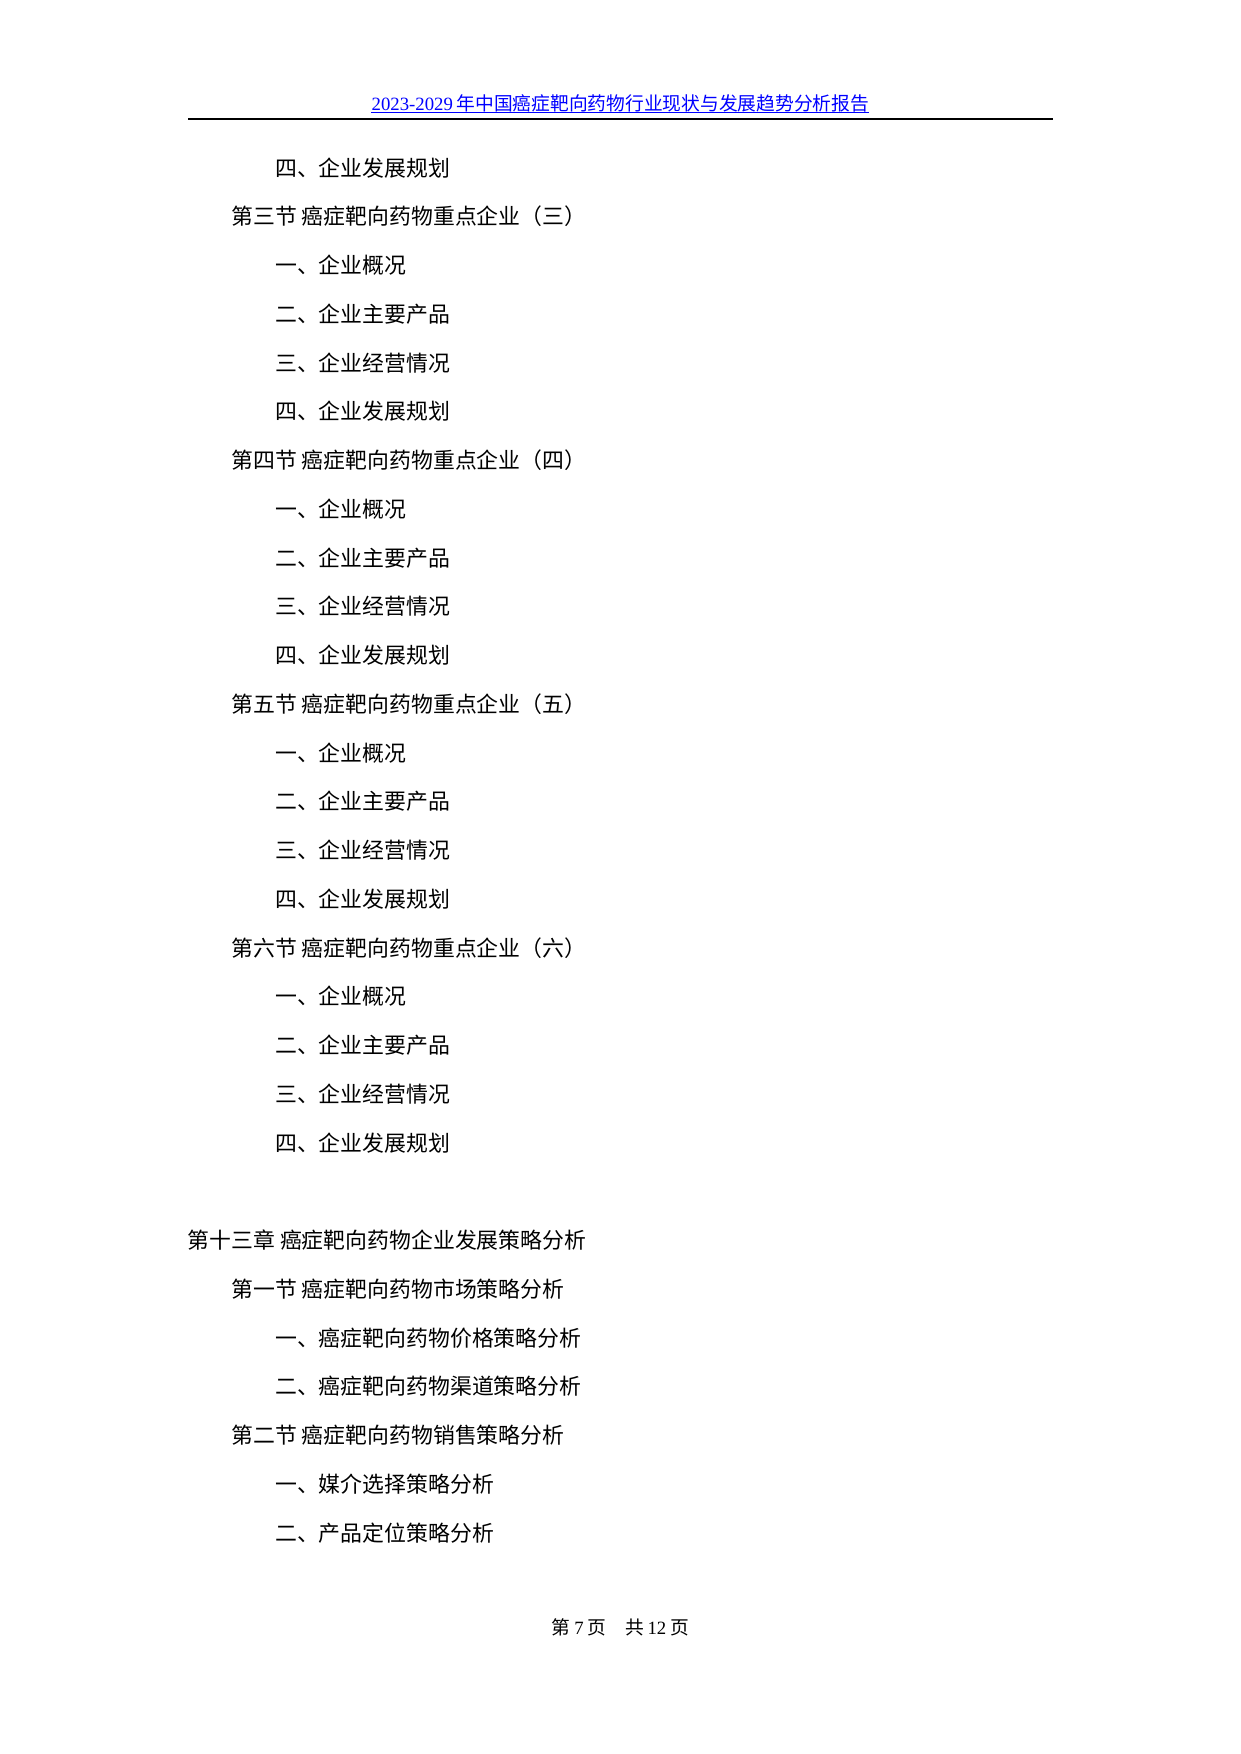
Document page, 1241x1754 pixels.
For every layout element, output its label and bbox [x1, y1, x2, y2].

text [187, 150, 1053, 1548]
